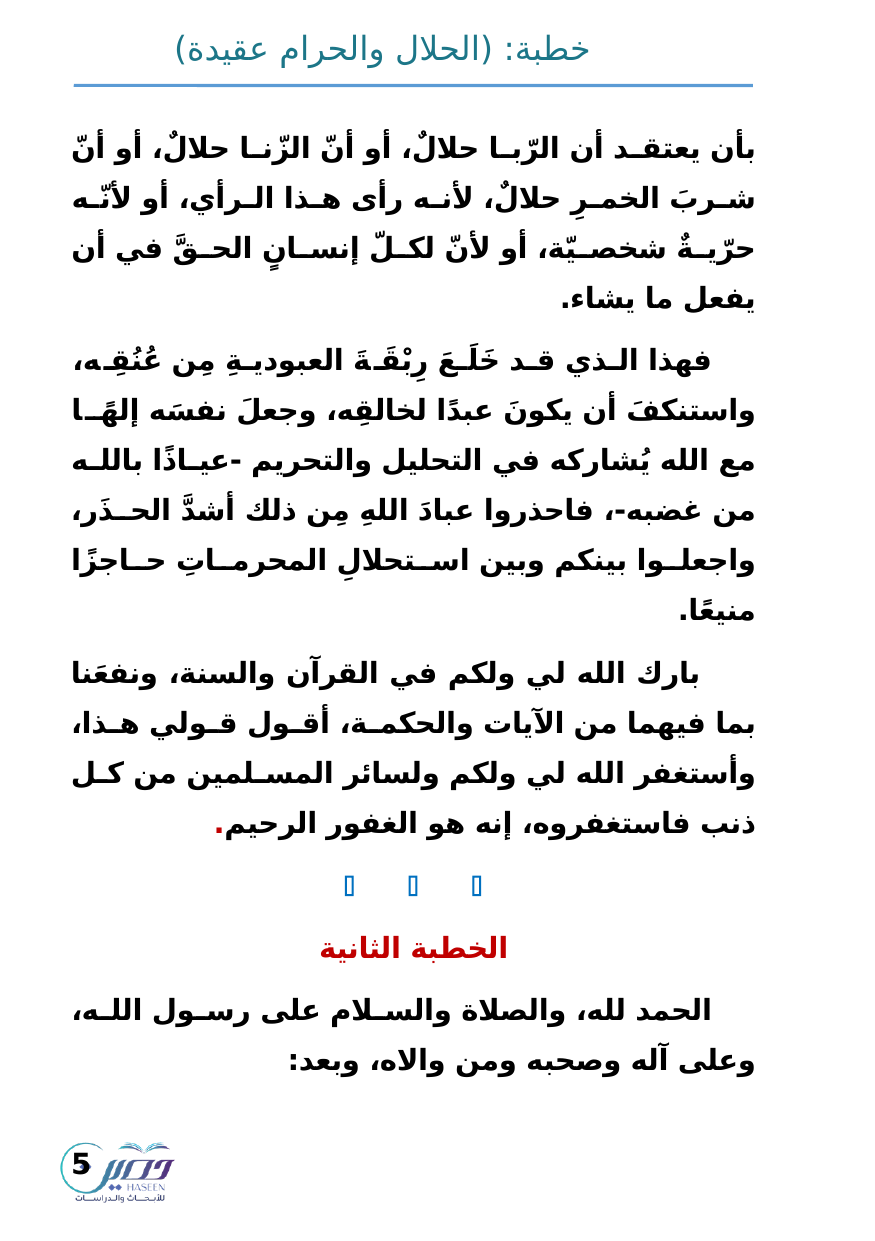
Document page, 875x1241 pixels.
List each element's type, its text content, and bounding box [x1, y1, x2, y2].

picture [57, 1138, 177, 1205]
text الخطبة الثانية [71, 918, 756, 968]
text بارك الله لي ولكم في القرآن والسنة، ونفعَنا بما فيهما من الآيات والحكمة، أقول قولي هذا، وأستغفر الله لي ولكم ولسائر المسلمين من كل ذنب فاستغفروه، إنه هو الغفور الرحيم. [71, 643, 756, 843]
text فهذا الذي قد خَلَعَ رِبْقَةَ العبوديةِ مِن عُنُقِه، واستنكفَ أن يكونَ عبدًا لخالقِه، وجعلَ نفسَه إلهًا مع الله يُشاركه في التحليل والتحريم -عياذًا بالله من غضبه-، فاحذروا عبادَ اللهِ مِن ذلك أشدَّ الحذَر، واجعلوا بينكم وبين استحلالِ المحرماتِ حاجزًا منيعًا. [71, 331, 756, 631]
text الحمد لله، والصلاة والسلام على رسول الله، وعلى آله وصحبه ومن والاه، وبعد: [71, 981, 756, 1081]
